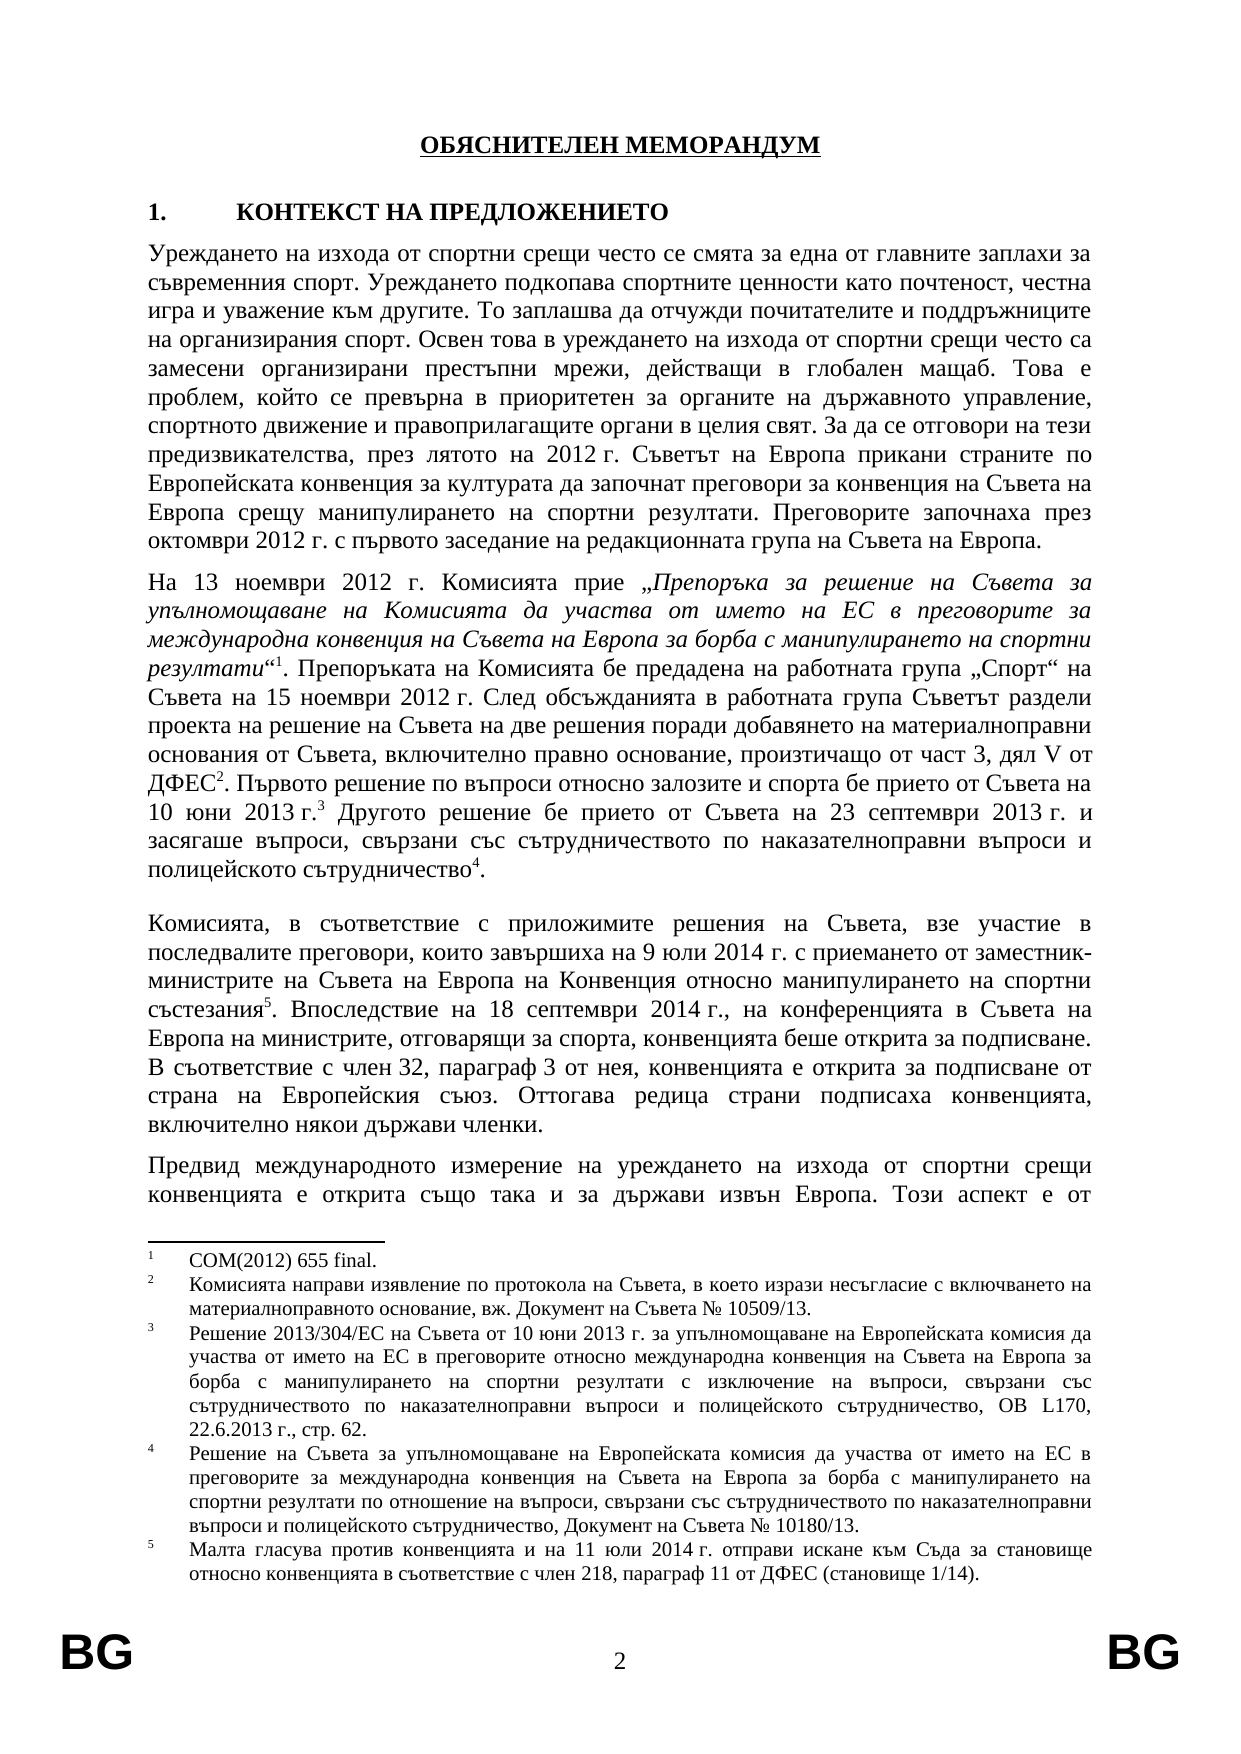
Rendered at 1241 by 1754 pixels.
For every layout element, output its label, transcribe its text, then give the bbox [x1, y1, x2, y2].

text Уреждането на изхода от спортни срещи често се смята за една от главните заплахи за съвременния спорт. Уреждането подкопава спортните ценности като почтеност, честна игра и уважение към другите. То заплашва да отчужди почитателите и поддръжниците на организирания спорт. Освен това в уреждането на изхода от спортни срещи често са замесени организирани престъпни мрежи, действащи в глобален мащаб. Това е проблем, който се превърна в приоритетен за органите на държавното управление, спортното движение и правоприлагащите органи в целия свят. За да се отговори на тези предизвикателства, през лятото на 2012 г. Съветът на Европа прикани страните по Европейската конвенция за културата да започнат преговори за конвенция на Съвета на Европа срещу манипулирането на спортни резултати. Преговорите започнаха през октомври 2012 г. с първото заседание на редакционната група на Съвета на Европа. [148, 238, 1093, 554]
text ОБЯСНИТЕЛЕН МЕМОРАНДУМ [148, 131, 1093, 159]
subtitle 1. КОНТЕКСТ НА ПРЕДЛОЖЕНИЕТО [148, 197, 1093, 226]
text Комисията, в съответствие с приложимите решения на Съвета, взе участие в последвалите преговори, които завършиха на 9 юли 2014 г. с приемането от заместник-министрите на Съвета на Европа на Конвенция относно манипулирането на спортни състезания. Впоследствие на 18 септември 2014 г., на конференцията в Съвета на Европа на министрите, отговарящи за спорта, конвенцията беше открита за подписване. В съответствие с член 32, параграф 3 от нея, конвенцията е открита за подписване от страна на Европейския съюз. Оттогава редица страни подписаха конвенцията, включително някои държави членки. [148, 908, 1093, 1138]
text На 13 ноември 2012 г. Комисията прие „Препоръка за решение на Съвета за упълномощаване на Комисията да участва от името на ЕС в преговорите за международна конвенция на Съвета на Европа за борба с манипулирането на спортни резултати“. Препоръката на Комисията бе предадена на работната група „Спорт“ на Съвета на 15 ноември 2012 г. След обсъжданията в работната група Съветът раздели проекта на решение на Съвета на две решения поради добавянето на материалноправни основания от Съвета, включително правно основание, произтичащо от част 3, дял V от ДФЕС. Първото решение по въпроси относно залозите и спорта бе прието от Съвета на 10 юни 2013 г. Другото решение бе прието от Съвета на 23 септември 2013 г. и засягаше въпроси, свързани със сътрудничеството по наказателноправни въпроси и полицейското сътрудничество. [148, 567, 1093, 883]
text Предвид международното измерение на уреждането на изхода от спортни срещи конвенцията е открита също така и за държави извън Европа. Този аспект е от решаващо значение, тъй като сътрудничеството в световен мащаб, особено с държави, където спортните залагания са широко разпространени, като например страните от Югоизточна Азия, се счита за основен елемент в ефективната борба срещу транснационалните мрежи на организираната престъпност, които са замесени в уреждането на изхода от спортни срещи и действат на няколко континента. Комисията смята, че конвенцията може да бъде ефективен инструмент в борбата срещу уреждането на изхода от спортни срещи. [148, 1151, 1093, 1208]
